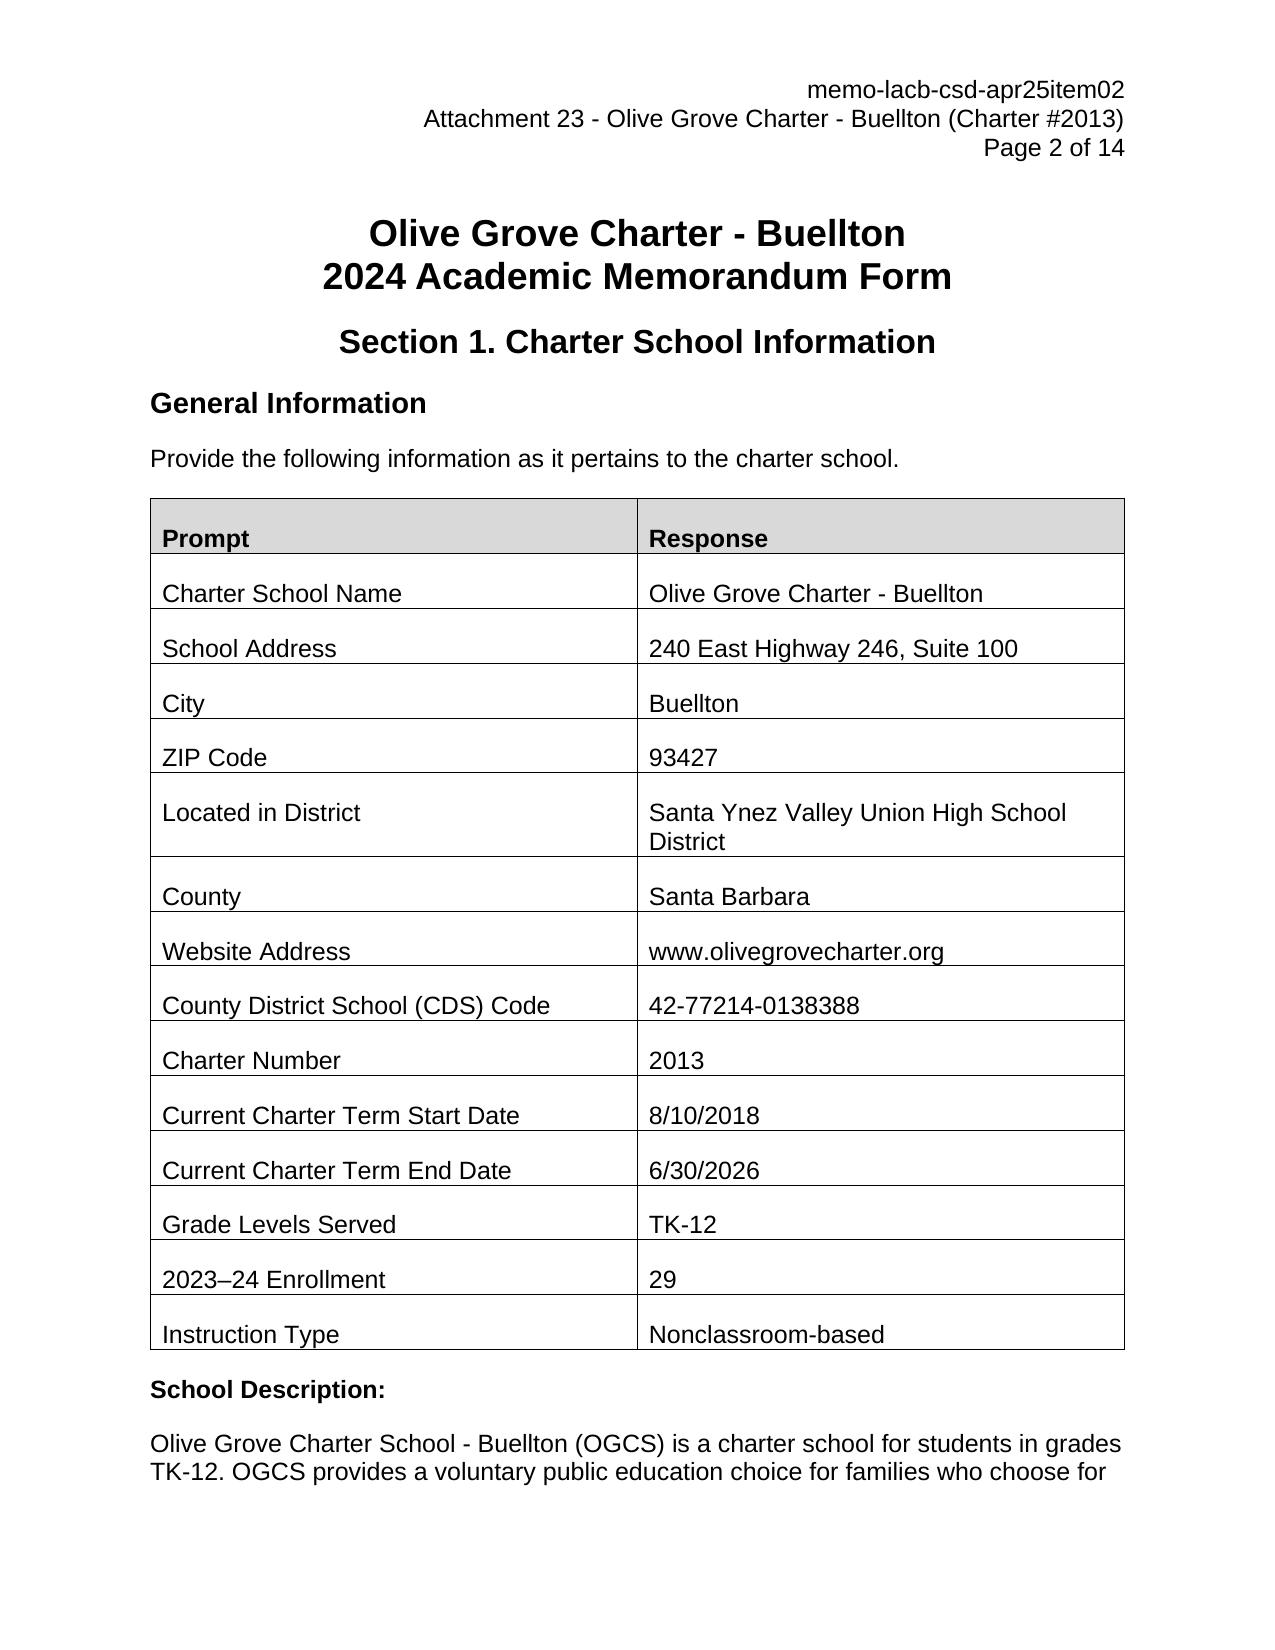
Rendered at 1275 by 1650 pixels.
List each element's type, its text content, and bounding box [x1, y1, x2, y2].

table_cell Santa Barbara [638, 857, 1124, 911]
table_cell Santa Ynez Valley Union High School District [638, 773, 1124, 856]
table_cell Located in District [151, 773, 637, 856]
table_cell Olive Grove Charter - Buellton [638, 554, 1124, 608]
table_cell County District School (CDS) Code [151, 966, 637, 1020]
table_cell www.olivegrovecharter.org [638, 912, 1124, 965]
table_cell 2023–24 Enrollment [151, 1240, 637, 1294]
table_cell Instruction Type [151, 1295, 637, 1349]
subtitle General Information [150, 386, 1125, 419]
subtitle Section 1. Charter School Information [150, 322, 1125, 361]
table_cell 240 East Highway 246, Suite 100 [638, 609, 1124, 663]
table_cell Charter School Name [151, 554, 637, 608]
table_cell School Address [151, 609, 637, 663]
table_cell County [151, 857, 637, 911]
subtitle Olive Grove Charter - Buellton 2024 Academic Memorandum Form [150, 211, 1125, 297]
table_cell City [151, 664, 637, 717]
table_cell Current Charter Term End Date [151, 1131, 637, 1184]
table_cell 29 [638, 1240, 1124, 1294]
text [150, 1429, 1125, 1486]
table_cell 93427 [638, 719, 1124, 772]
table_cell Grade Levels Served [151, 1186, 637, 1239]
table_cell 8/10/2018 [638, 1076, 1124, 1130]
table_cell TK-12 [638, 1186, 1124, 1239]
text School Description: [150, 1375, 1125, 1404]
table_cell 2013 [638, 1021, 1124, 1075]
text Provide the following information as it pertains to the charter school. [150, 444, 1125, 473]
table_cell 42-77214-0138388 [638, 966, 1124, 1020]
table_cell Charter Number [151, 1021, 637, 1075]
table_header Prompt [151, 499, 637, 553]
table_cell Current Charter Term Start Date [151, 1076, 637, 1130]
table_cell 6/30/2026 [638, 1131, 1124, 1184]
table_cell Buellton [638, 664, 1124, 717]
table_header Response [638, 499, 1124, 553]
table_cell Website Address [151, 912, 637, 965]
table_cell ZIP Code [151, 719, 637, 772]
table_cell Nonclassroom-based [638, 1295, 1124, 1349]
